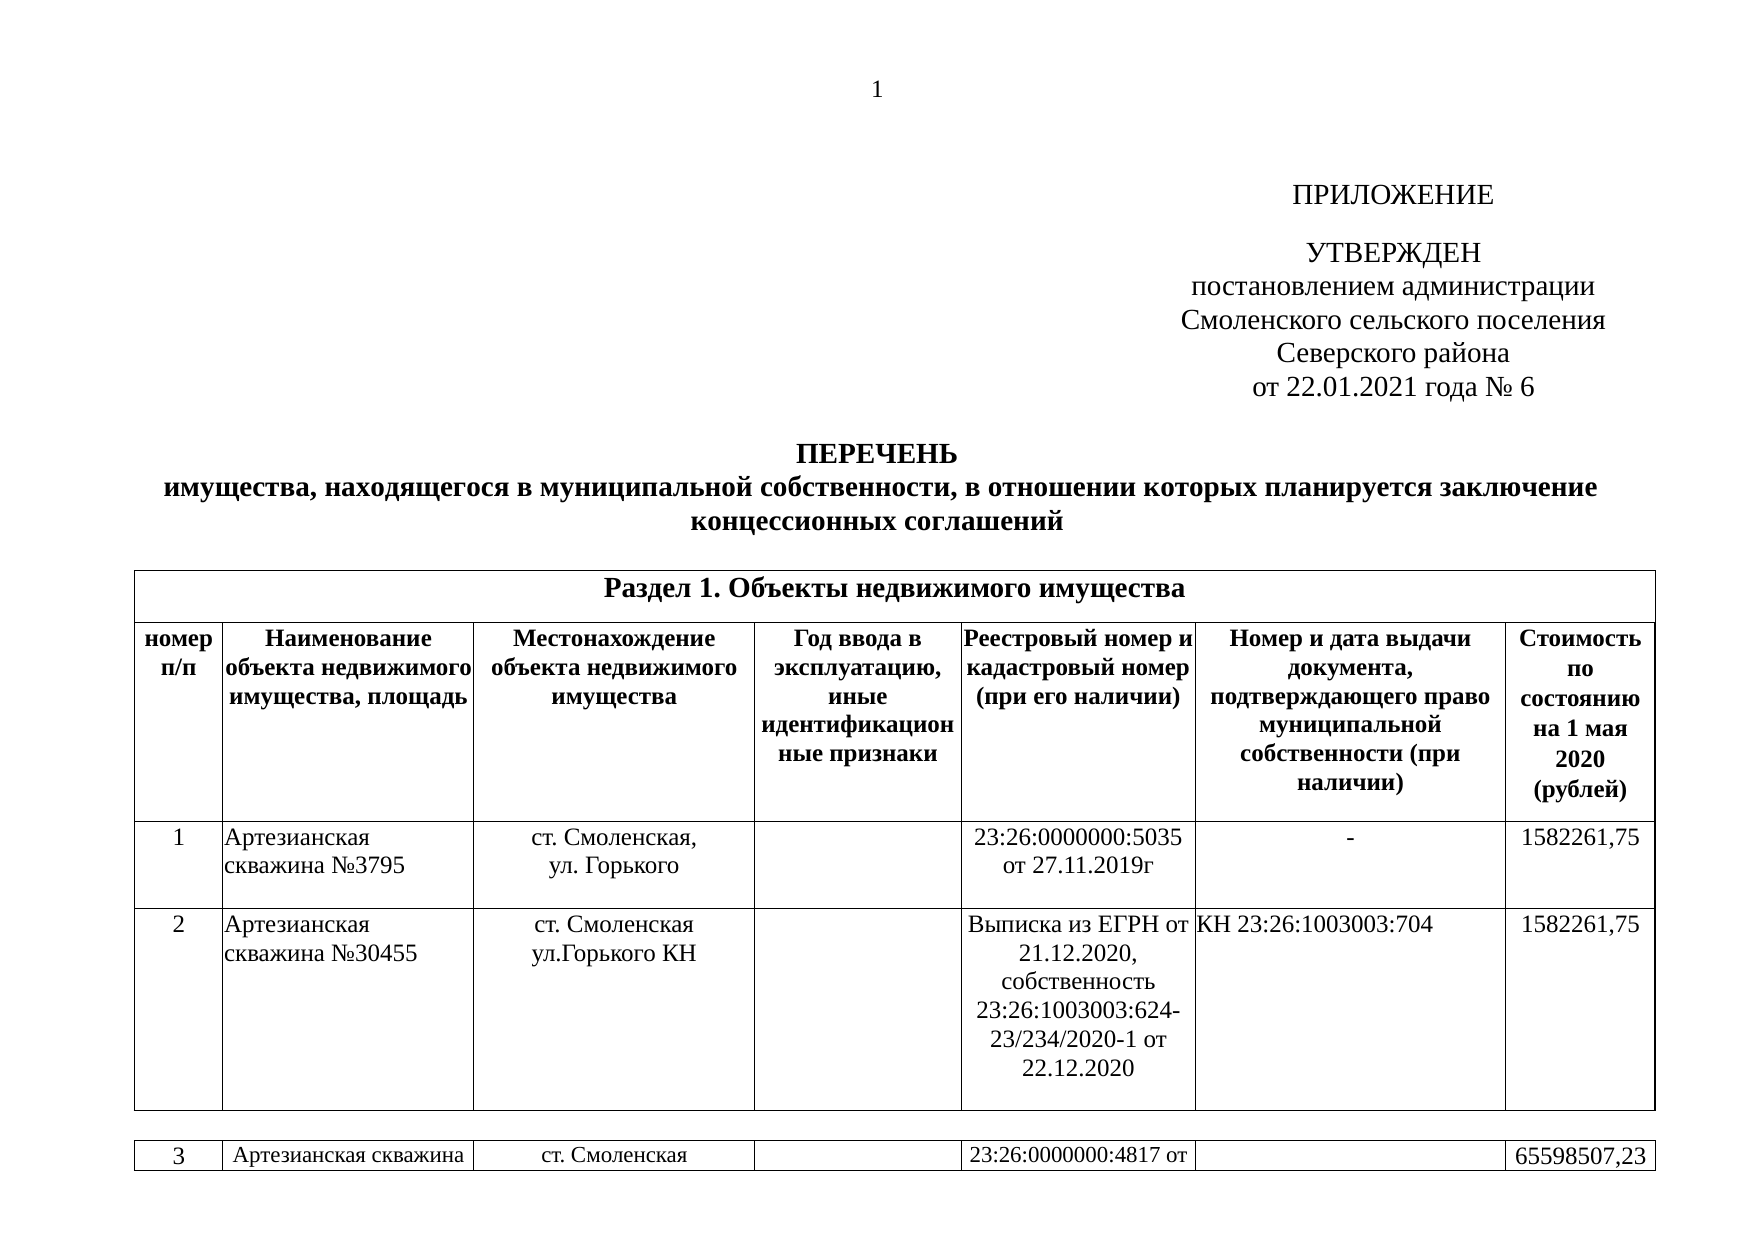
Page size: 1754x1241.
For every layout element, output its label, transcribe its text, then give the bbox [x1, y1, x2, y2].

table_cell Артезианская скважина №30455 [223, 909, 473, 1110]
table_cell ст. Смоленская ул.Горького КН [474, 909, 754, 1110]
table_header 65598507,23 [1506, 1141, 1655, 1170]
table_cell Год ввода в эксплуатацию, иные идентификационные признаки [755, 623, 961, 821]
table_cell ст. Смоленская, ул. Горького [474, 822, 754, 908]
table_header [962, 1141, 1195, 1170]
text УТВЕРЖДЕН [1151, 235, 1636, 268]
table_cell Номер и дата выдачи документа, подтверждающего право муниципальной собственности (при наличии) [1196, 623, 1505, 821]
table_header Раздел 1. Объекты недвижимого имущества [135, 571, 1655, 622]
table_cell [755, 822, 961, 908]
table_cell Артезианская скважина №3795 [223, 822, 473, 908]
text ПРИЛОЖЕНИЕ [1151, 177, 1636, 211]
table_cell номер п/п [135, 623, 222, 821]
table_cell [755, 909, 961, 1110]
table_cell Выписка из ЕГРН от 21.12.2020, собственность 23:26:1003003:624-23/234/2020-1 от 22.12.2020 [962, 909, 1195, 1110]
table_header 3 [135, 1141, 222, 1170]
text ПЕРЕЧЕНЬ [118, 436, 1636, 469]
table_cell - [1196, 822, 1505, 908]
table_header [223, 1141, 473, 1170]
table_cell Наименование объекта недвижимого имущества, площадь [223, 623, 473, 821]
table_cell 23:26:0000000:5035 от 27.11.2019г [962, 822, 1195, 908]
table_cell Местонахождение объекта недвижимого имущества [474, 623, 754, 821]
text имущества, находящегося в муниципальной собственности, в отношении которых планируется заключение концессионных соглашений [118, 469, 1636, 537]
table_cell Стоимость по состоянию на 1 мая 2020 (рублей) [1506, 623, 1654, 821]
text постановлением администрации Смоленского сельского поселения Северского района [1151, 268, 1636, 369]
table_cell 1582261,75 [1506, 822, 1654, 908]
table_header [755, 1141, 961, 1170]
table_cell 1582261,75 [1506, 909, 1654, 1110]
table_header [474, 1141, 754, 1170]
text от 22.01.2021 года № 6 [1151, 369, 1636, 402]
table_cell 1 [135, 822, 222, 908]
table_cell Реестровый номер и кадастровый номер (при его наличии) [962, 623, 1195, 821]
table_cell КН 23:26:1003003:704 [1196, 909, 1505, 1110]
table_header [1196, 1141, 1505, 1170]
table_cell 2 [135, 909, 222, 1110]
